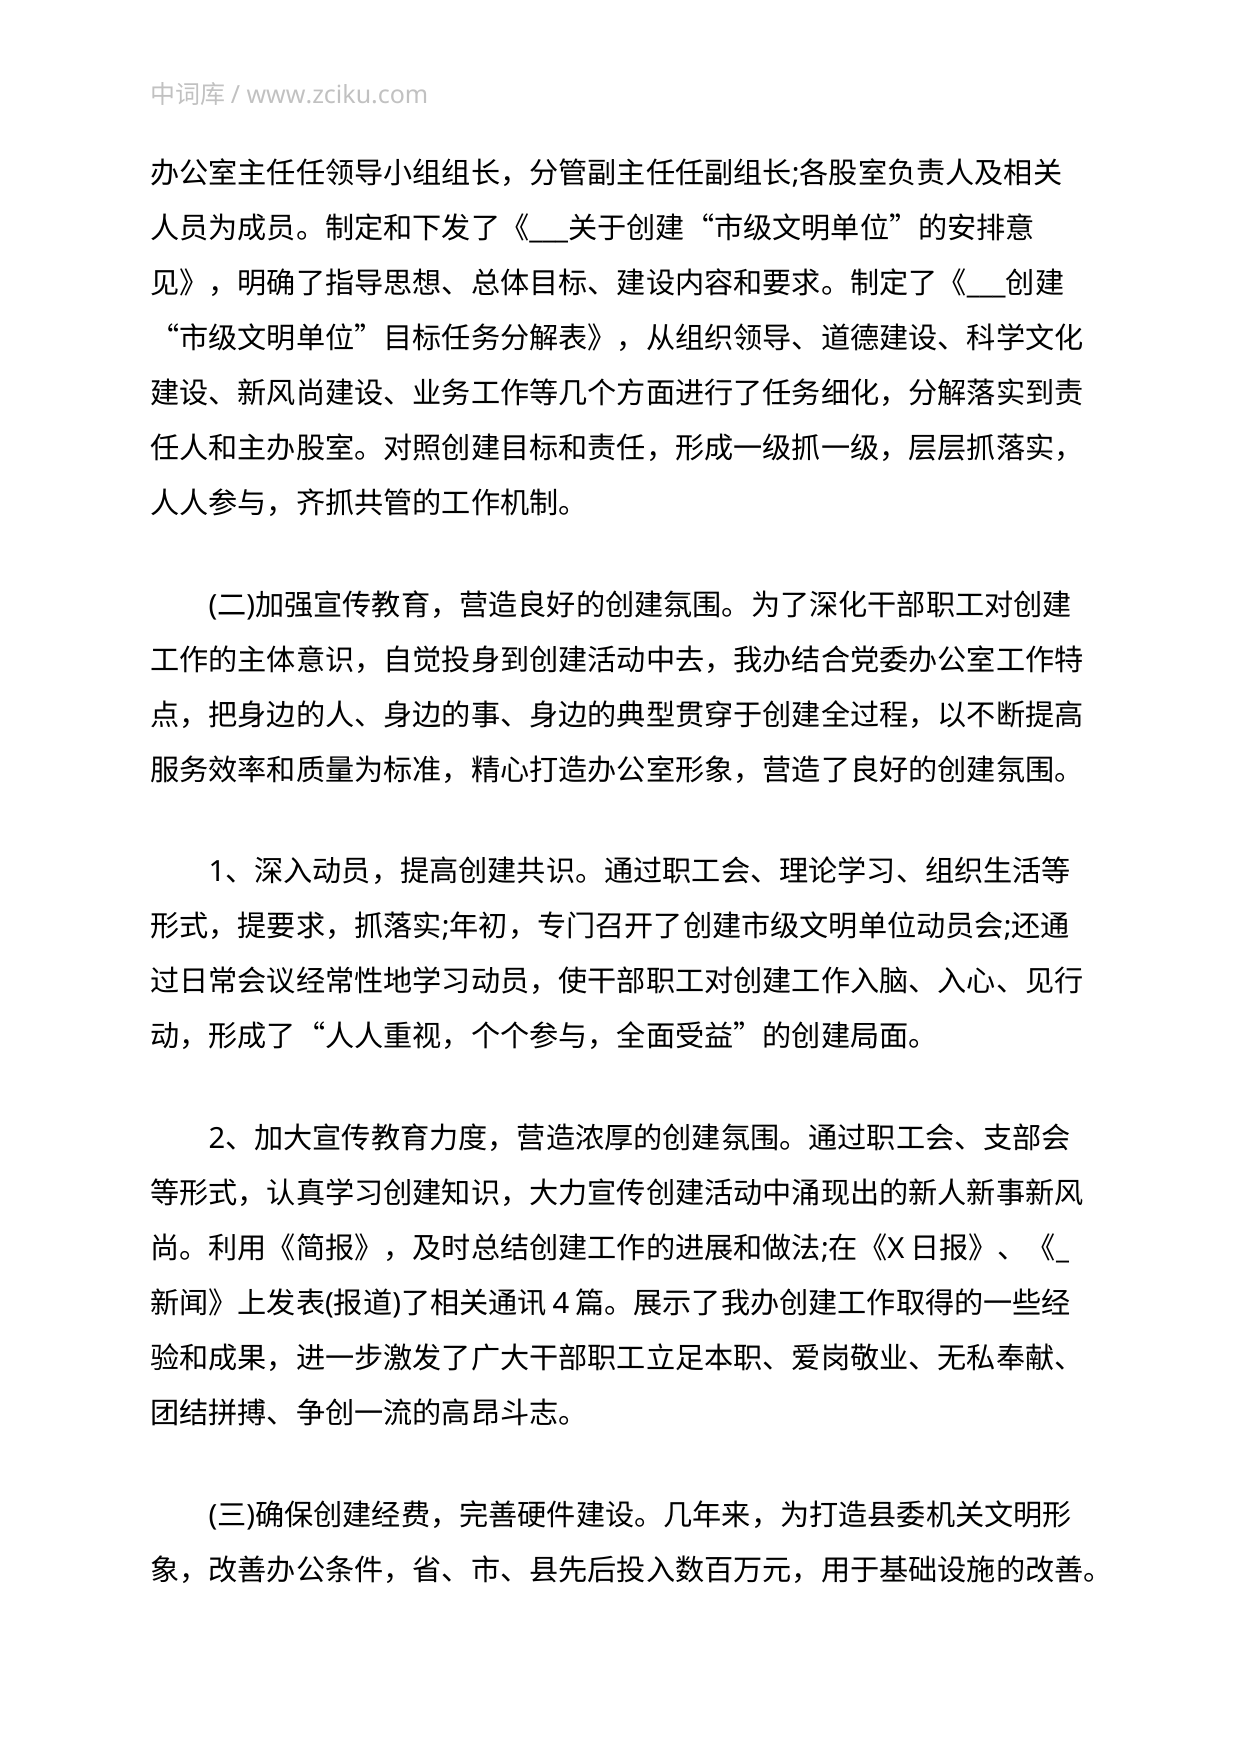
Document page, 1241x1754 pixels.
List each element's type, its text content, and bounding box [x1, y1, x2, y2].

text 2、加大宣传教育力度，营造浓厚的创建氛围。通过职工会、支部会等形式，认真学习创建知识，大力宣传创建活动中涌现出的新人新事新风尚。利用《简报》，及时总结创建工作的进展和做法;在《X日报》、《_新闻》上发表(报道)了相关通讯4篇。展示了我办创建工作取得的一些经验和成果，进一步激发了广大干部职工立足本职、爱岗敬业、无私奉献、团结拼搏、争创一流的高昂斗志。 [150, 1115, 1090, 1432]
text (二)加强宣传教育，营造良好的创建氛围。为了深化干部职工对创建工作的主体意识，自觉投身到创建活动中去，我办结合党委办公室工作特点，把身边的人、身边的事、身边的典型贯穿于创建全过程，以不断提高服务效率和质量为标准，精心打造办公室形象，营造了良好的创建氛围。 [150, 581, 1090, 788]
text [150, 150, 1090, 522]
text 1、深入动员，提高创建共识。通过职工会、理论学习、组织生活等形式，提要求，抓落实;年初，专门召开了创建市级文明单位动员会;还通过日常会议经常性地学习动员，使干部职工对创建工作入脑、入心、见行动，形成了“人人重视，个个参与，全面受益”的创建局面。 [150, 848, 1090, 1055]
text (三)确保创建经费，完善硬件建设。几年来，为打造县委机关文明形象，改善办公条件，省、市、县先后投入数百万元，用于基础设施的改善。 [150, 1491, 1090, 1588]
